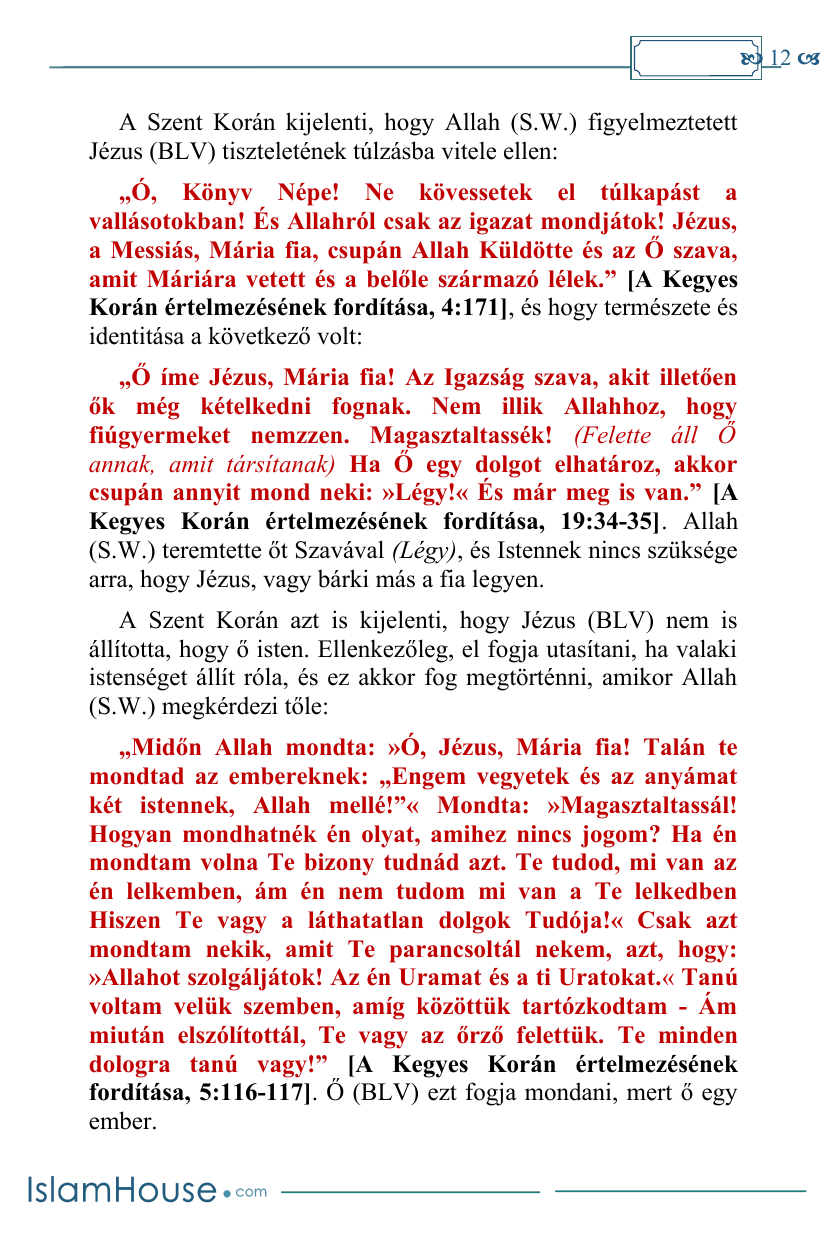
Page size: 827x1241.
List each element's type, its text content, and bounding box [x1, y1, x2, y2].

picture [20, 1171, 541, 1209]
text „Ó, Könyv Népe! Ne kövessetek el túlkapást a vallásotokban! És Allahról csak az igazat mondjátok! Jézus, a Messiás, Mária fia, csupán Allah Küldötte és az Ő szava, amit Máriára vetett és a belőle származó lélek.” [A Kegyes Korán értelmezésének fordítása, 4:171], és hogy természete és identitása a következő volt: [89, 177, 738, 350]
text „Ő íme Jézus, Mária fia! Az Igazság szava, akit illetően ők még kételkedni fognak. Nem illik Allahhoz, hogy fiúgyermeket nemzzen. Magasztaltassék! (Felette áll Ő annak, amit társítanak) Ha Ő egy dolgot elhatároz, akkor csupán annyit mond neki: »Légy!« És már meg is van.” [A Kegyes Korán értelmezésének fordítása, 19:34-35]. Allah (S.W.) teremtette őt Szavával (Légy), és Istennek nincs szüksége arra, hogy Jézus, vagy bárki más a fia legyen. [89, 362, 738, 592]
text „Midőn Allah mondta: »Ó, Jézus, Mária fia! Talán te mondtad az embereknek: „Engem vegyetek és az anyámat két istennek, Allah mellé!”« Mondta: »Magasztaltassál! Hogyan mondhatnék én olyat, amihez nincs jogom? Ha én mondtam volna Te bizony tudnád azt. Te tudod, mi van az én lelkemben, ám én nem tudom mi van a Te lelkedben Hiszen Te vagy a láthatatlan dolgok Tudója!« Csak azt mondtam nekik, amit Te parancsoltál nekem, azt, hogy: »Allahot szolgáljátok! Az én Uramat és a ti Uratokat.« Tanú voltam velük szemben, amíg közöttük tartózkodtam - Ám miután elszólítottál, Te vagy az őrző felettük. Te minden dologra tanú vagy!” [A Kegyes Korán értelmezésének fordítása, 5:116-117]. Ő (BLV) ezt fogja mondani, mert ő egy ember. [89, 732, 738, 1135]
picture [548, 1170, 807, 1208]
text A Szent Korán azt is kijelenti, hogy Jézus (BLV) nem is állította, hogy ő isten. Ellenkezőleg, el fogja utasítani, ha valaki istenséget állít róla, és ez akkor fog megtörténni, amikor Allah (S.W.) megkérdezi tőle: [89, 605, 738, 720]
text A Szent Korán kijelenti, hogy Allah (S.W.) figyelmeztetett Jézus (BLV) tiszteletének túlzásba vitele ellen: [89, 107, 738, 165]
